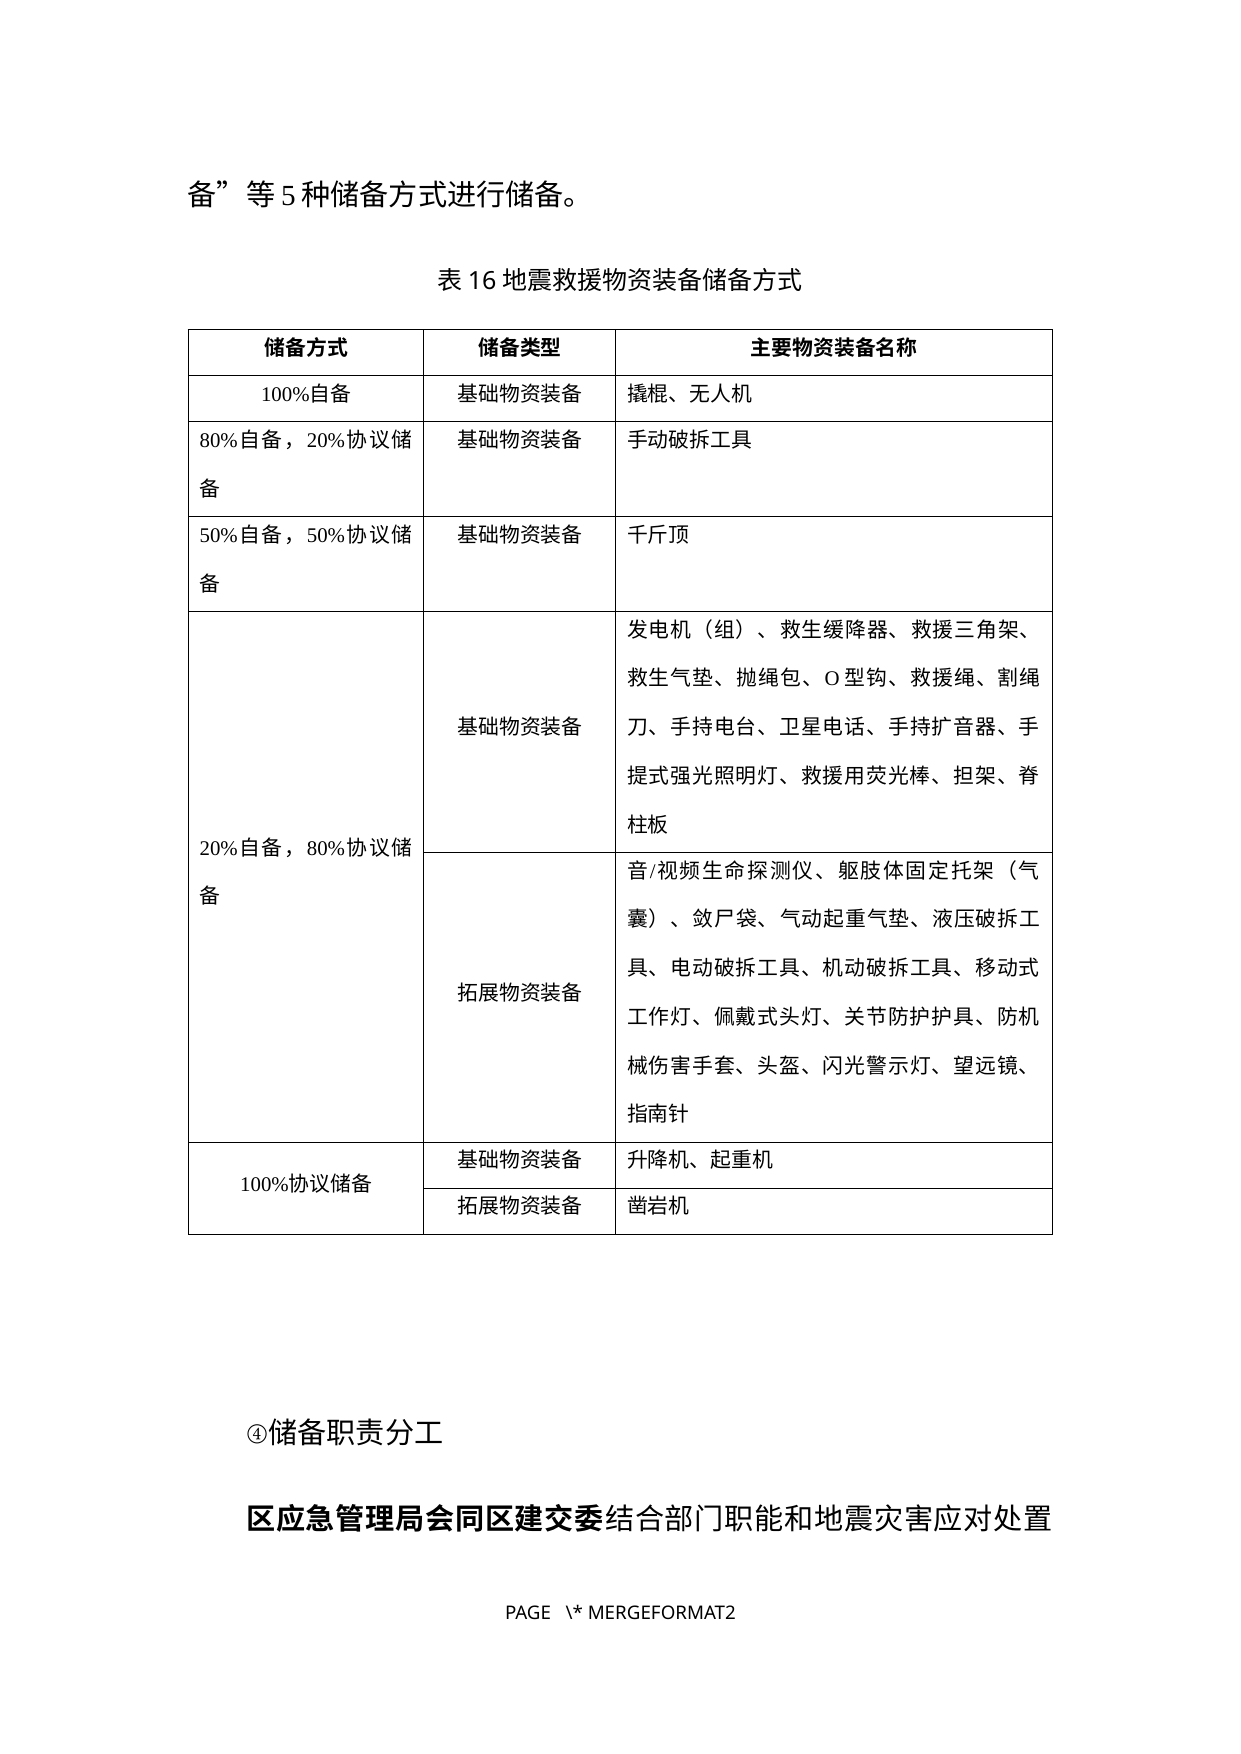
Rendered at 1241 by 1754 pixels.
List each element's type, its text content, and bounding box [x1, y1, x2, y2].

table_cell 80%自备，20%协议储备 [189, 422, 423, 516]
table_cell 发电机（组）、救生缓降器、救援三角架、救生气垫、抛绳包、O型钩、救援绳、割绳刀、手持电台、卫星电话、手持扩音器、手提式强光照明灯、救援用荧光棒、担架、脊柱板 [616, 612, 1052, 852]
table_cell 100%自备 [189, 376, 423, 421]
text ④储备职责分工 [187, 1398, 1053, 1463]
table_cell 升降机、起重机 [616, 1143, 1052, 1188]
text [187, 160, 1053, 225]
table_cell 基础物资装备 [424, 612, 615, 852]
table_cell 50%自备，50%协议储备 [189, 517, 423, 611]
table_cell 拓展物资装备 [424, 853, 615, 1142]
table_cell 100%协议储备 [189, 1143, 423, 1234]
table_cell 拓展物资装备 [424, 1189, 615, 1234]
table_cell 手动破拆工具 [616, 422, 1052, 516]
text 表16 地震救援物资装备储备方式 [187, 246, 1053, 311]
table_cell 基础物资装备 [424, 376, 615, 421]
table_cell 凿岩机 [616, 1189, 1052, 1234]
table_header 储备方式 [189, 330, 423, 375]
table_cell 音/视频生命探测仪、躯肢体固定托架（气囊）、敛尸袋、气动起重气垫、液压破拆工具、电动破拆工具、机动破拆工具、移动式工作灯、佩戴式头灯、关节防护护具、防机械伤害手套、头盔、闪光警示灯、望远镜、指南针 [616, 853, 1052, 1142]
table_header 储备类型 [424, 330, 615, 375]
table_cell 撬棍、无人机 [616, 376, 1052, 421]
table_cell 基础物资装备 [424, 1143, 615, 1188]
table_cell 基础物资装备 [424, 517, 615, 611]
table_cell 千斤顶 [616, 517, 1052, 611]
table_cell 基础物资装备 [424, 422, 615, 516]
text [187, 1484, 1053, 1549]
table_cell 20%自备，80%协议储备 [189, 612, 423, 1142]
table_header 主要物资装备名称 [616, 330, 1052, 375]
